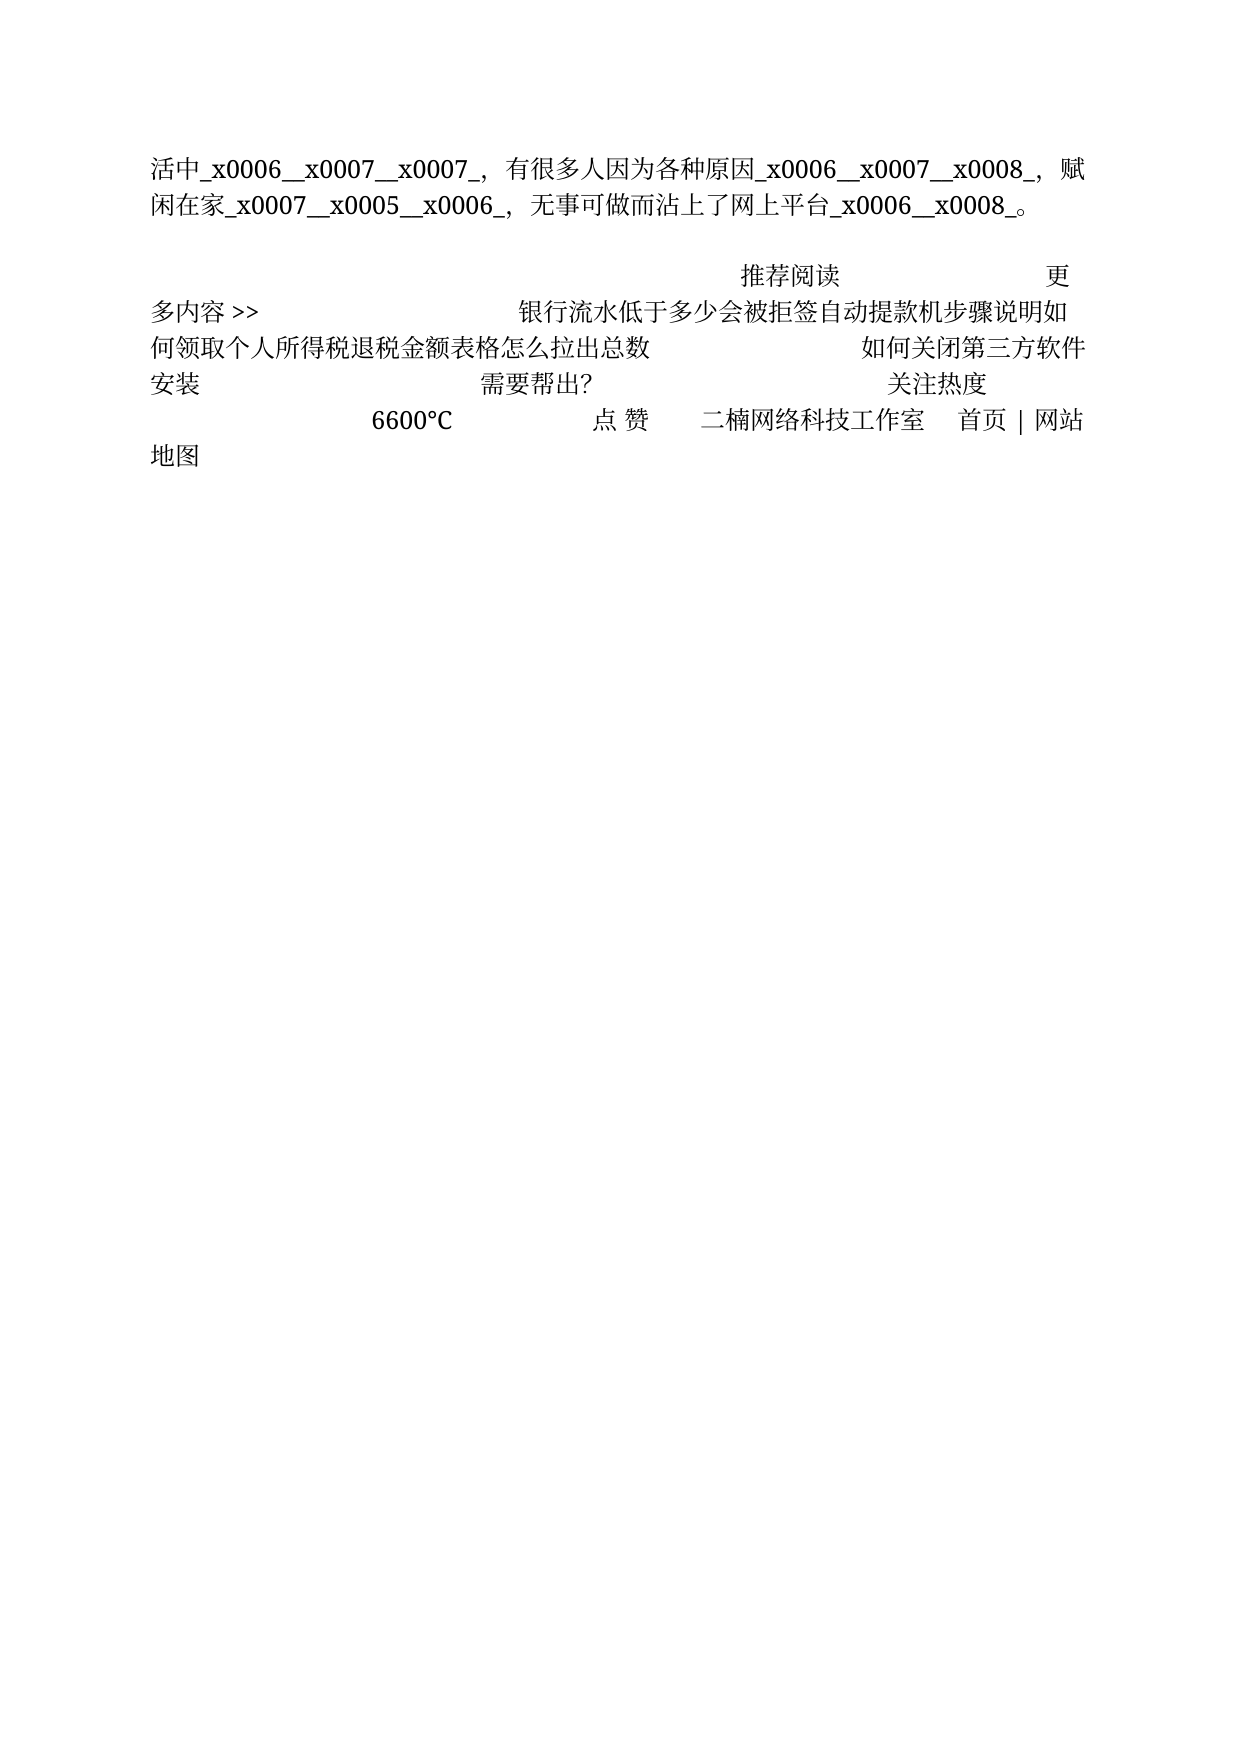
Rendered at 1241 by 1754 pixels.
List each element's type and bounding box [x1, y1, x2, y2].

text [150, 150, 1090, 472]
